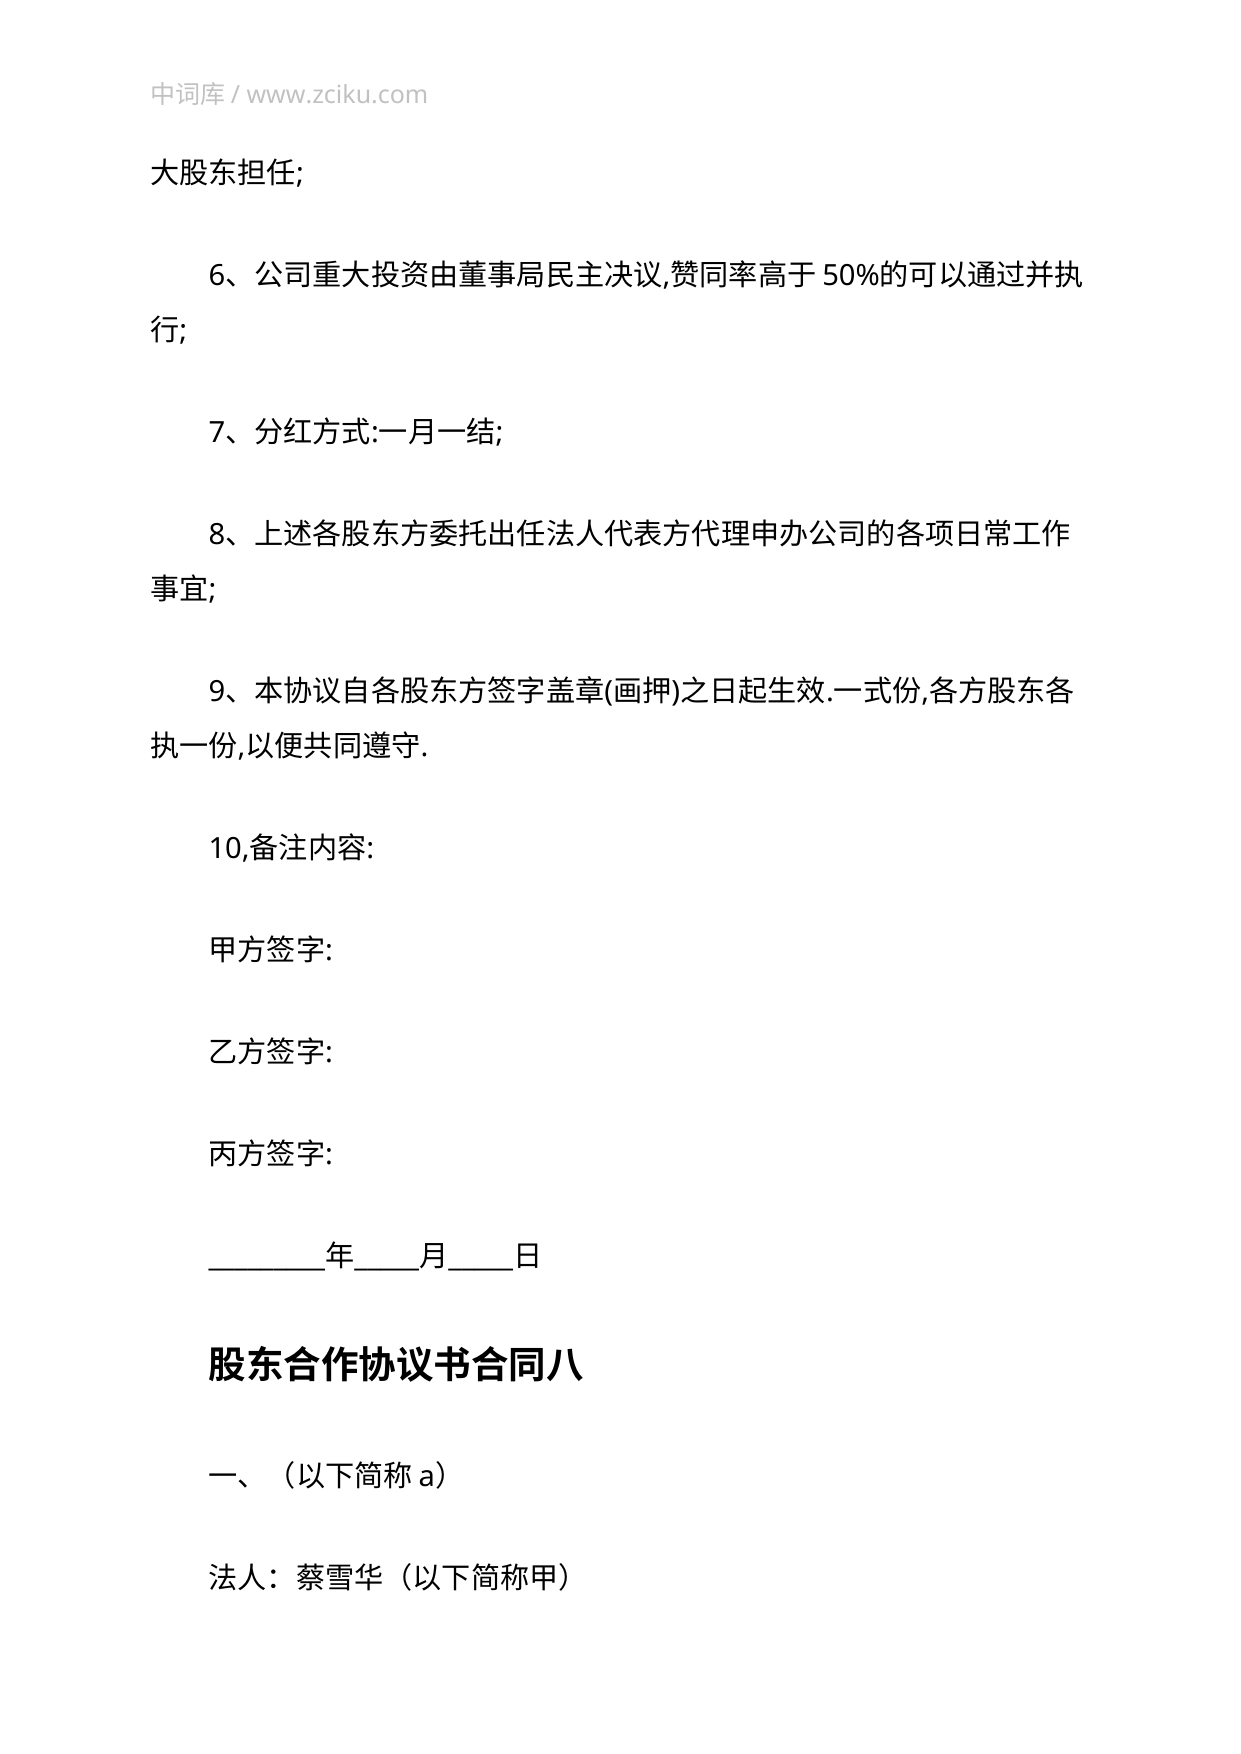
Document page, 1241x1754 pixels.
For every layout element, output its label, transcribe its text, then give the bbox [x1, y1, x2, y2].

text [150, 150, 1090, 192]
text 6、公司重大投资由董事局民主决议,赞同率高于50%的可以通过并执行; [150, 252, 1090, 349]
text 9、本协议自各股东方签字盖章(画押)之日起生效.一式份,各方股东各执一份,以便共同遵守. [150, 668, 1090, 765]
text 甲方签字: [150, 927, 1090, 969]
text _________年_____月_____日 [150, 1233, 1090, 1275]
text 股东合作协议书合同八 [150, 1335, 1090, 1389]
text 10,备注内容: [150, 825, 1090, 867]
text 一、（以下简称a） [150, 1452, 1090, 1494]
text 法人：蔡雪华（以下简称甲） [150, 1554, 1090, 1596]
text 乙方签字: [150, 1029, 1090, 1071]
text 7、分红方式:一月一结; [150, 409, 1090, 451]
text 8、上述各股东方委托出任法人代表方代理申办公司的各项日常工作事宜; [150, 511, 1090, 608]
text 丙方签字: [150, 1131, 1090, 1173]
